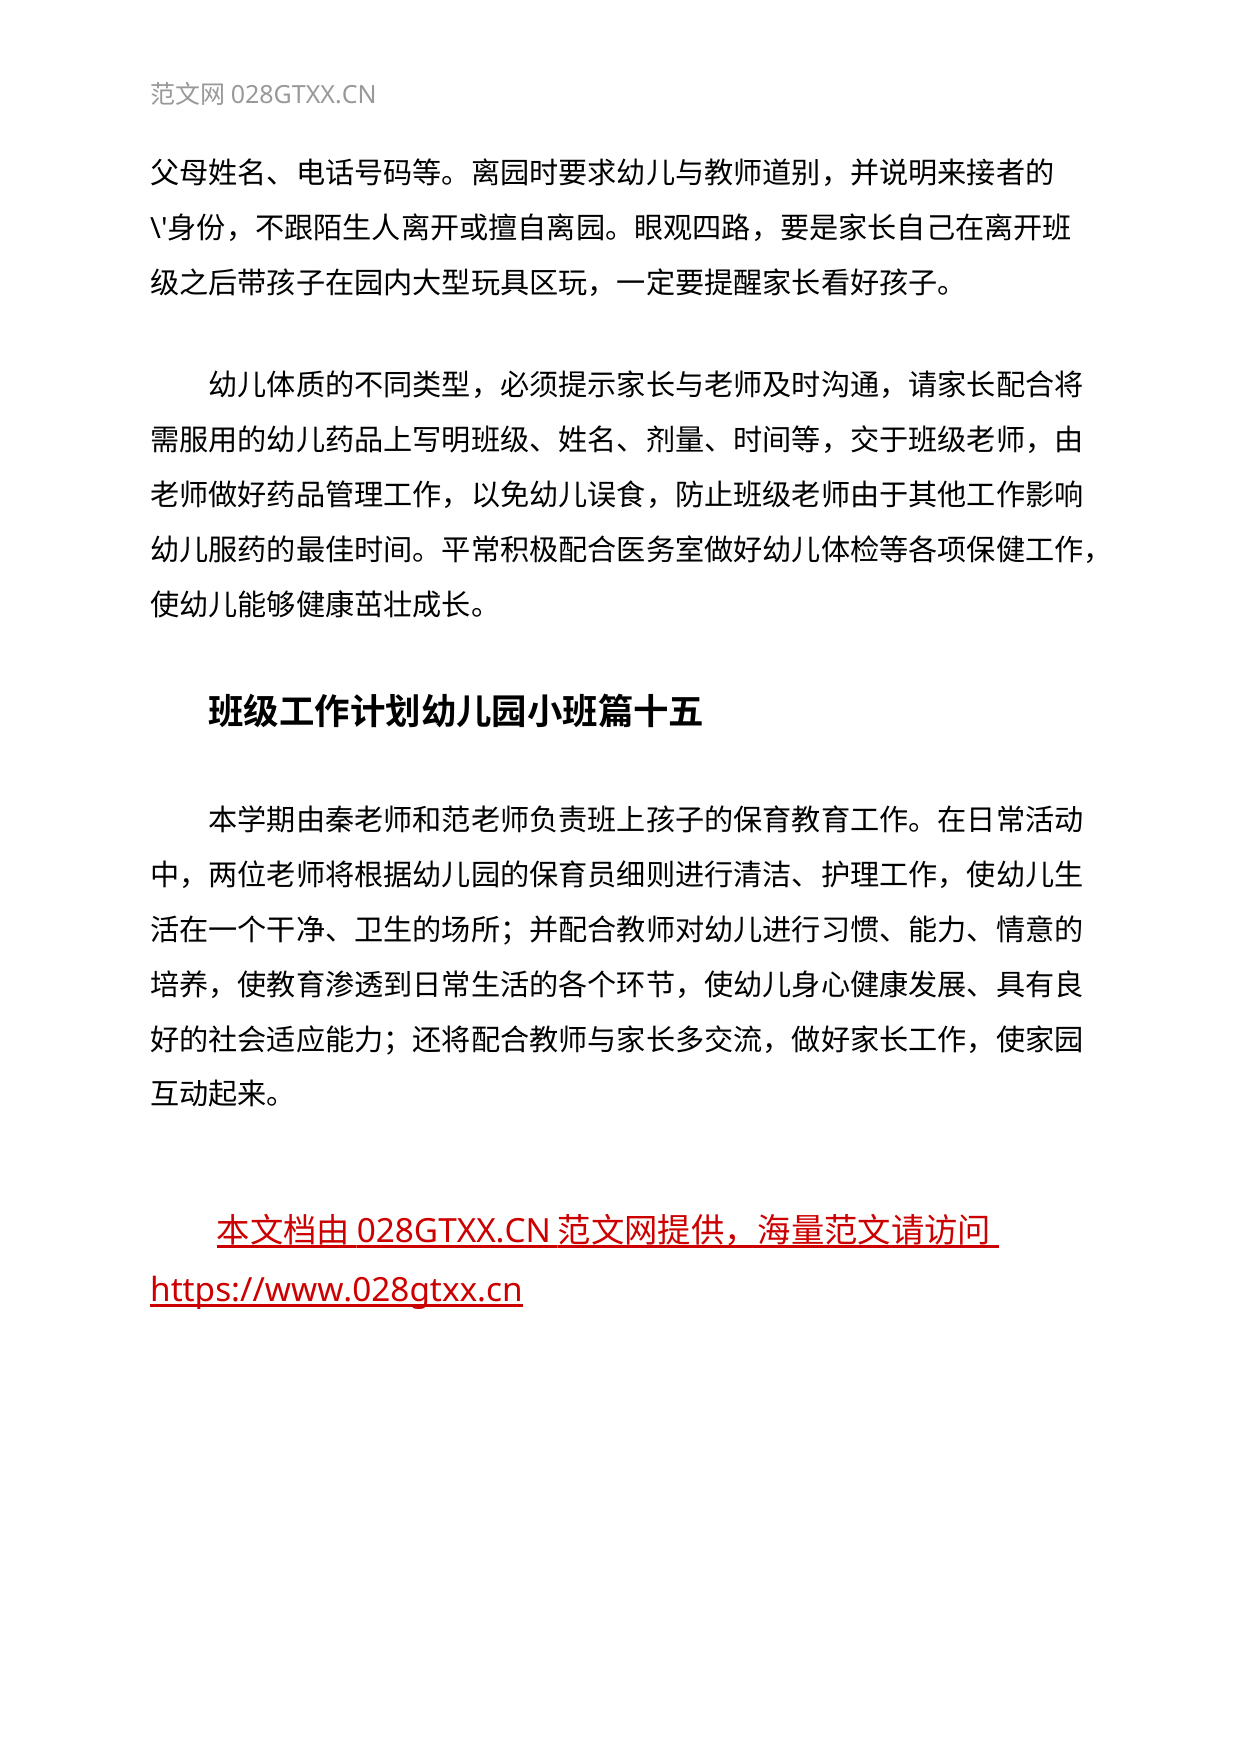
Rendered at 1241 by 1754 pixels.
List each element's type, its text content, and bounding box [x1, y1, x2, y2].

text 班级工作计划幼儿园小班篇十五 [150, 683, 1090, 734]
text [150, 150, 1090, 302]
text 幼儿体质的不同类型，必须提示家长与老师及时沟通，请家长配合将需服用的幼儿药品上写明班级、姓名、剂量、时间等，交于班级老师，由老师做好药品管理工作，以免幼儿误食，防止班级老师由于其他工作影响幼儿服药的最佳时间。平常积极配合医务室做好幼儿体检等各项保健工作，使幼儿能够健康茁壮成长。 [150, 362, 1090, 623]
text 本文档由028GTXX.CN范文网提供，海量范文请访问 https://www.028gtxx.cn [150, 1204, 1090, 1311]
text 本学期由秦老师和范老师负责班上孩子的保育教育工作。在日常活动中，两位老师将根据幼儿园的保育员细则进行清洁、护理工作，使幼儿生活在一个干净、卫生的场所；并配合教师对幼儿进行习惯、能力、情意的培养，使教育渗透到日常生活的各个环节，使幼儿身心健康发展、具有良好的社会适应能力；还将配合教师与家长多交流，做好家长工作，使家园互动起来。 [150, 796, 1090, 1113]
